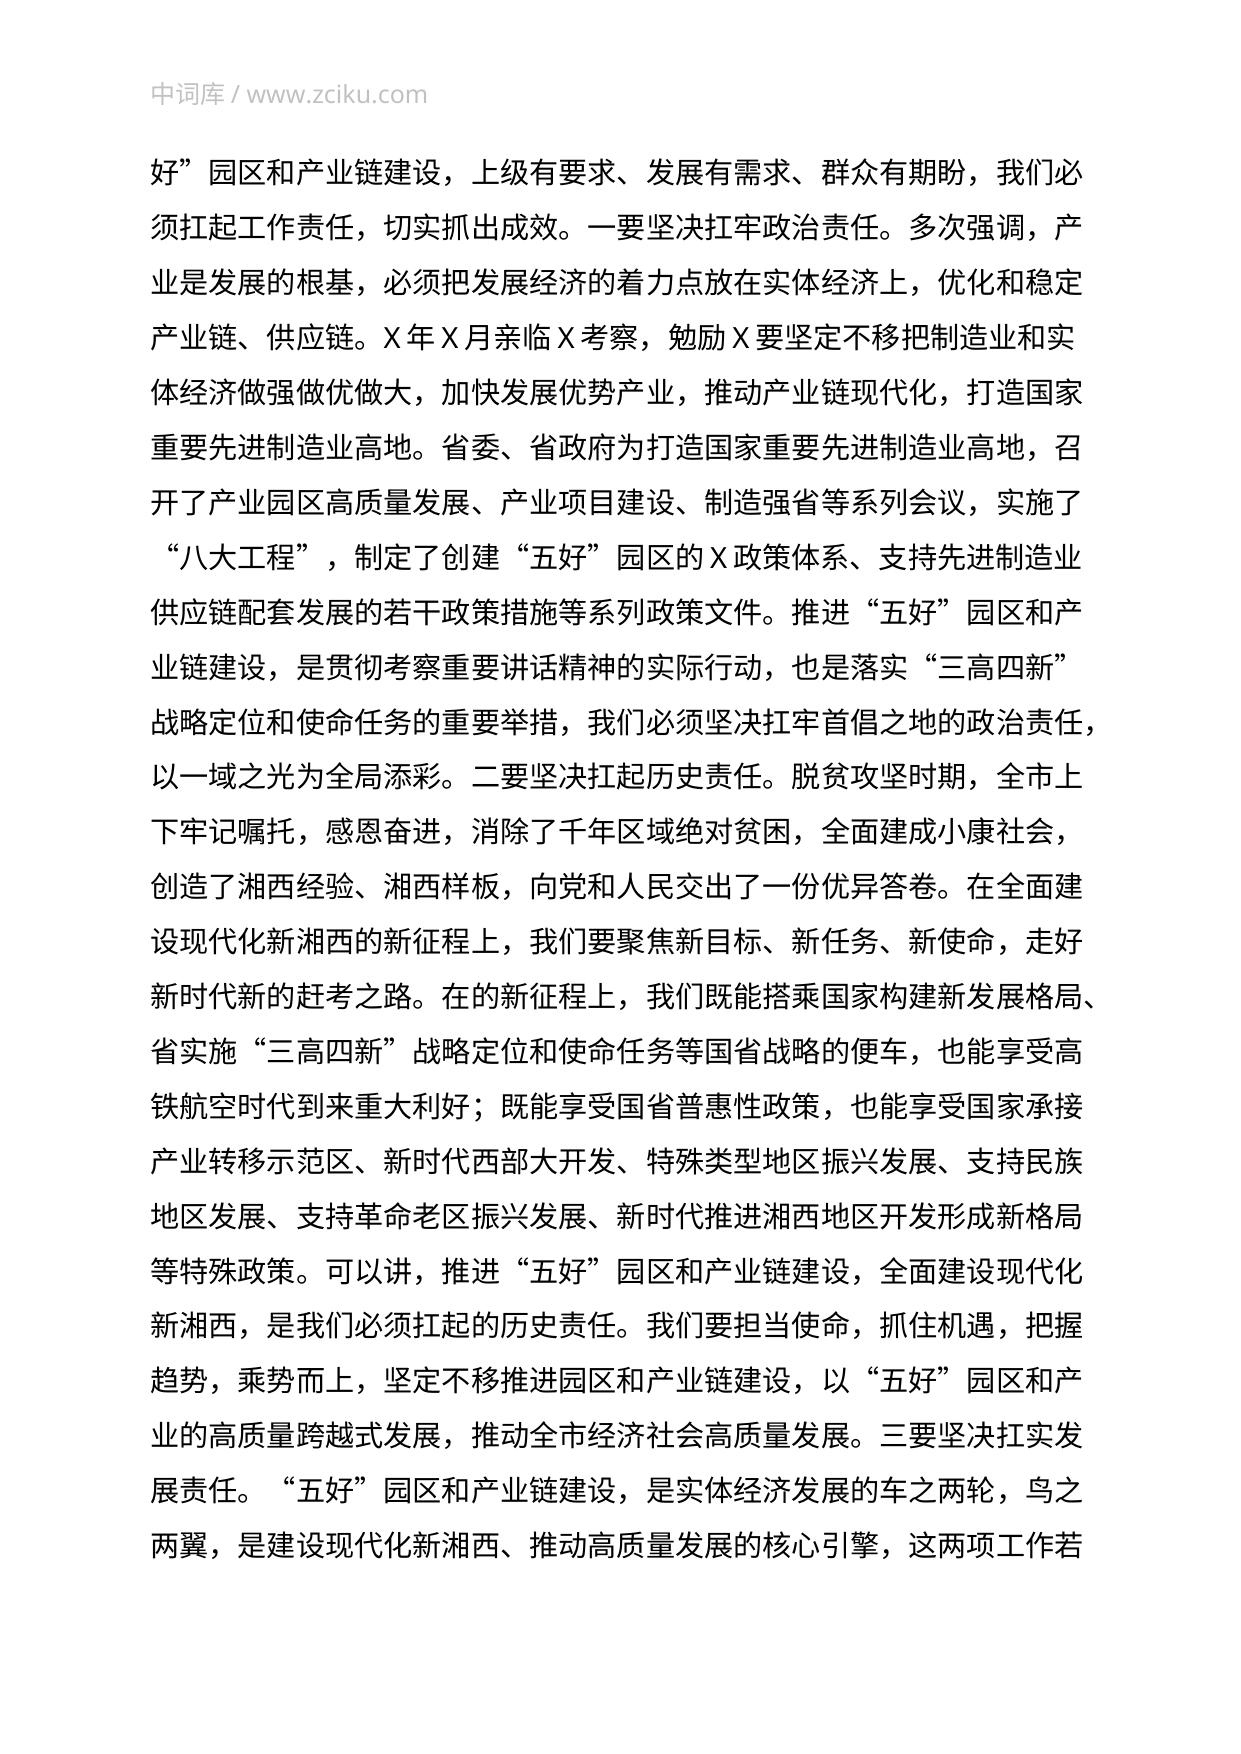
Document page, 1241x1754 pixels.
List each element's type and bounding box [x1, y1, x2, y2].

text [150, 150, 1090, 1565]
